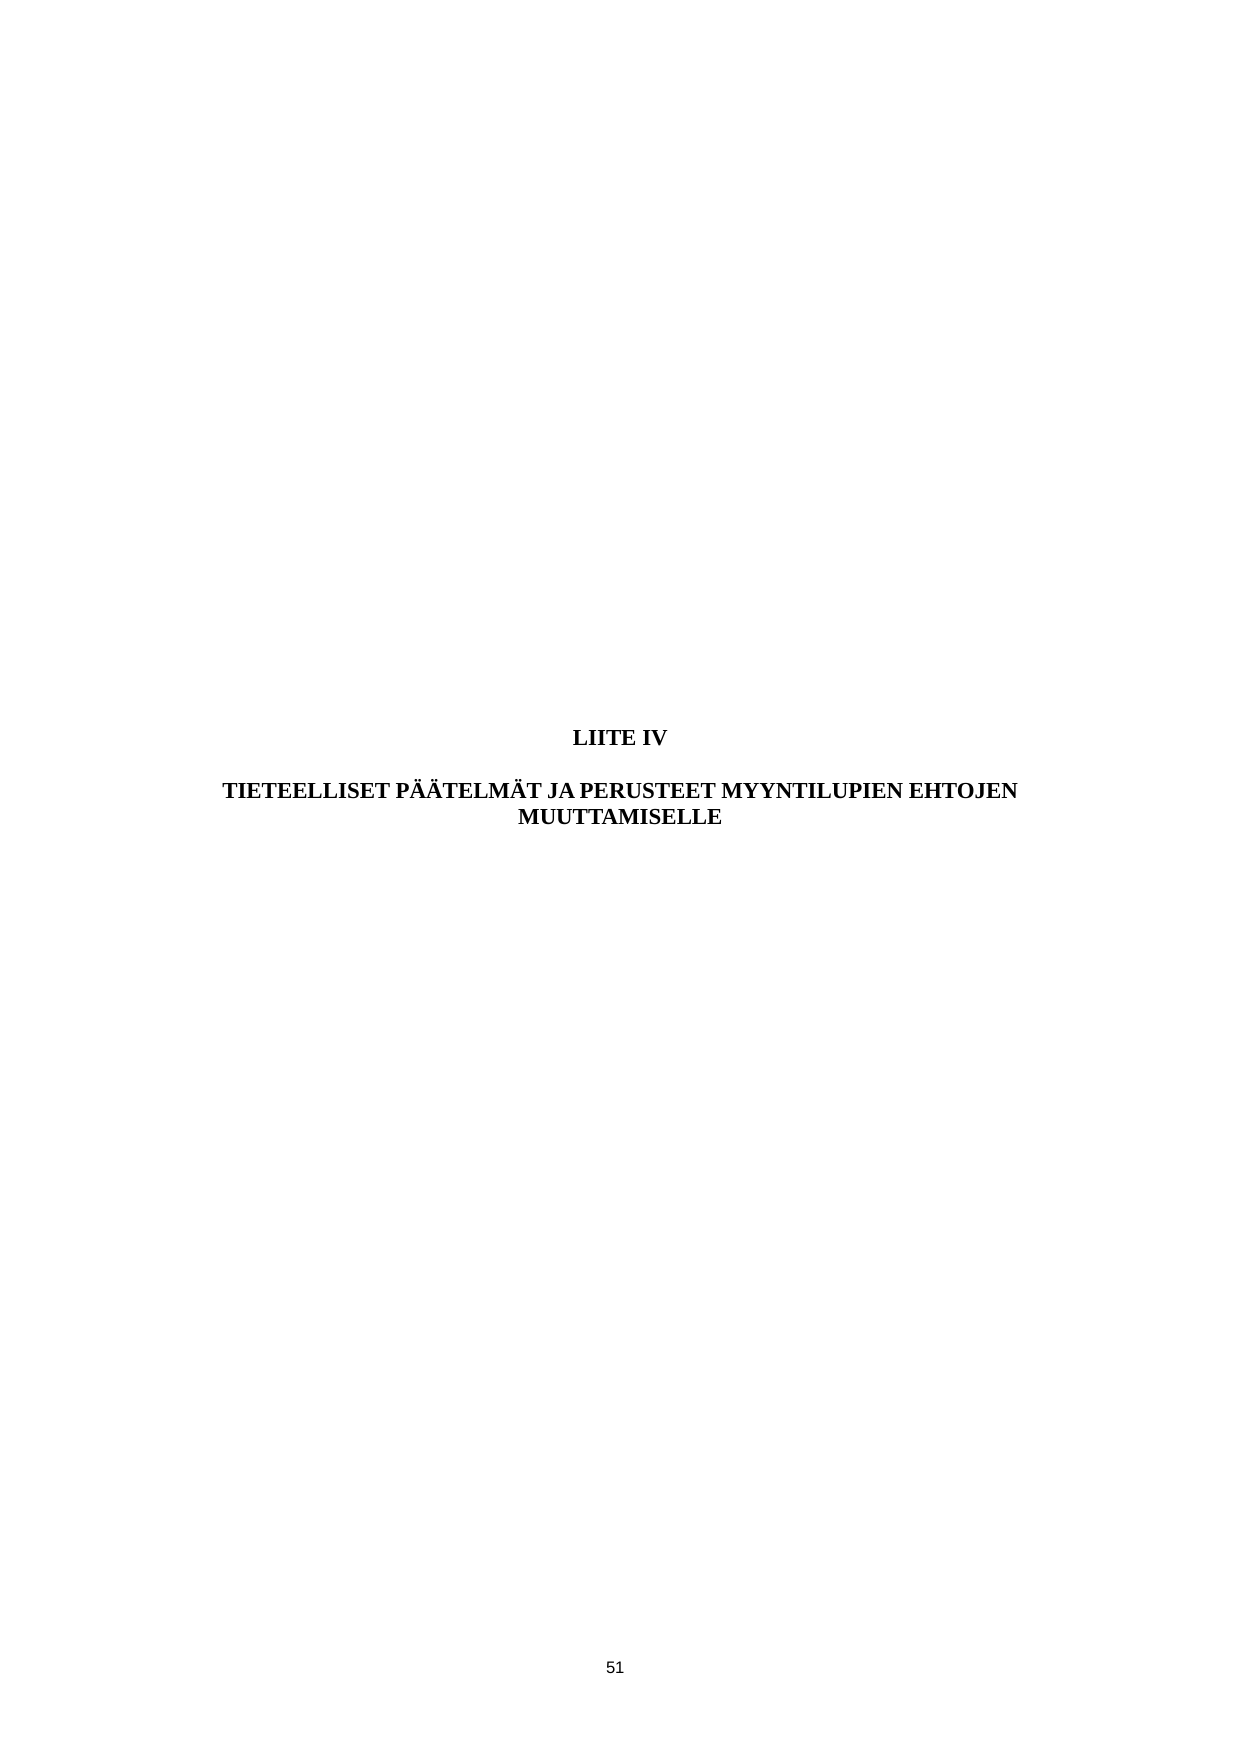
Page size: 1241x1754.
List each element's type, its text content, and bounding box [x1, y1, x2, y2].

subtitle LIITE IV [148, 724, 1092, 751]
subtitle TIETEELLISET PÄÄTELMÄT JA PERUSTEET MYYNTILUPIEN EHTOJEN MUUTTAMISELLE [148, 777, 1092, 830]
